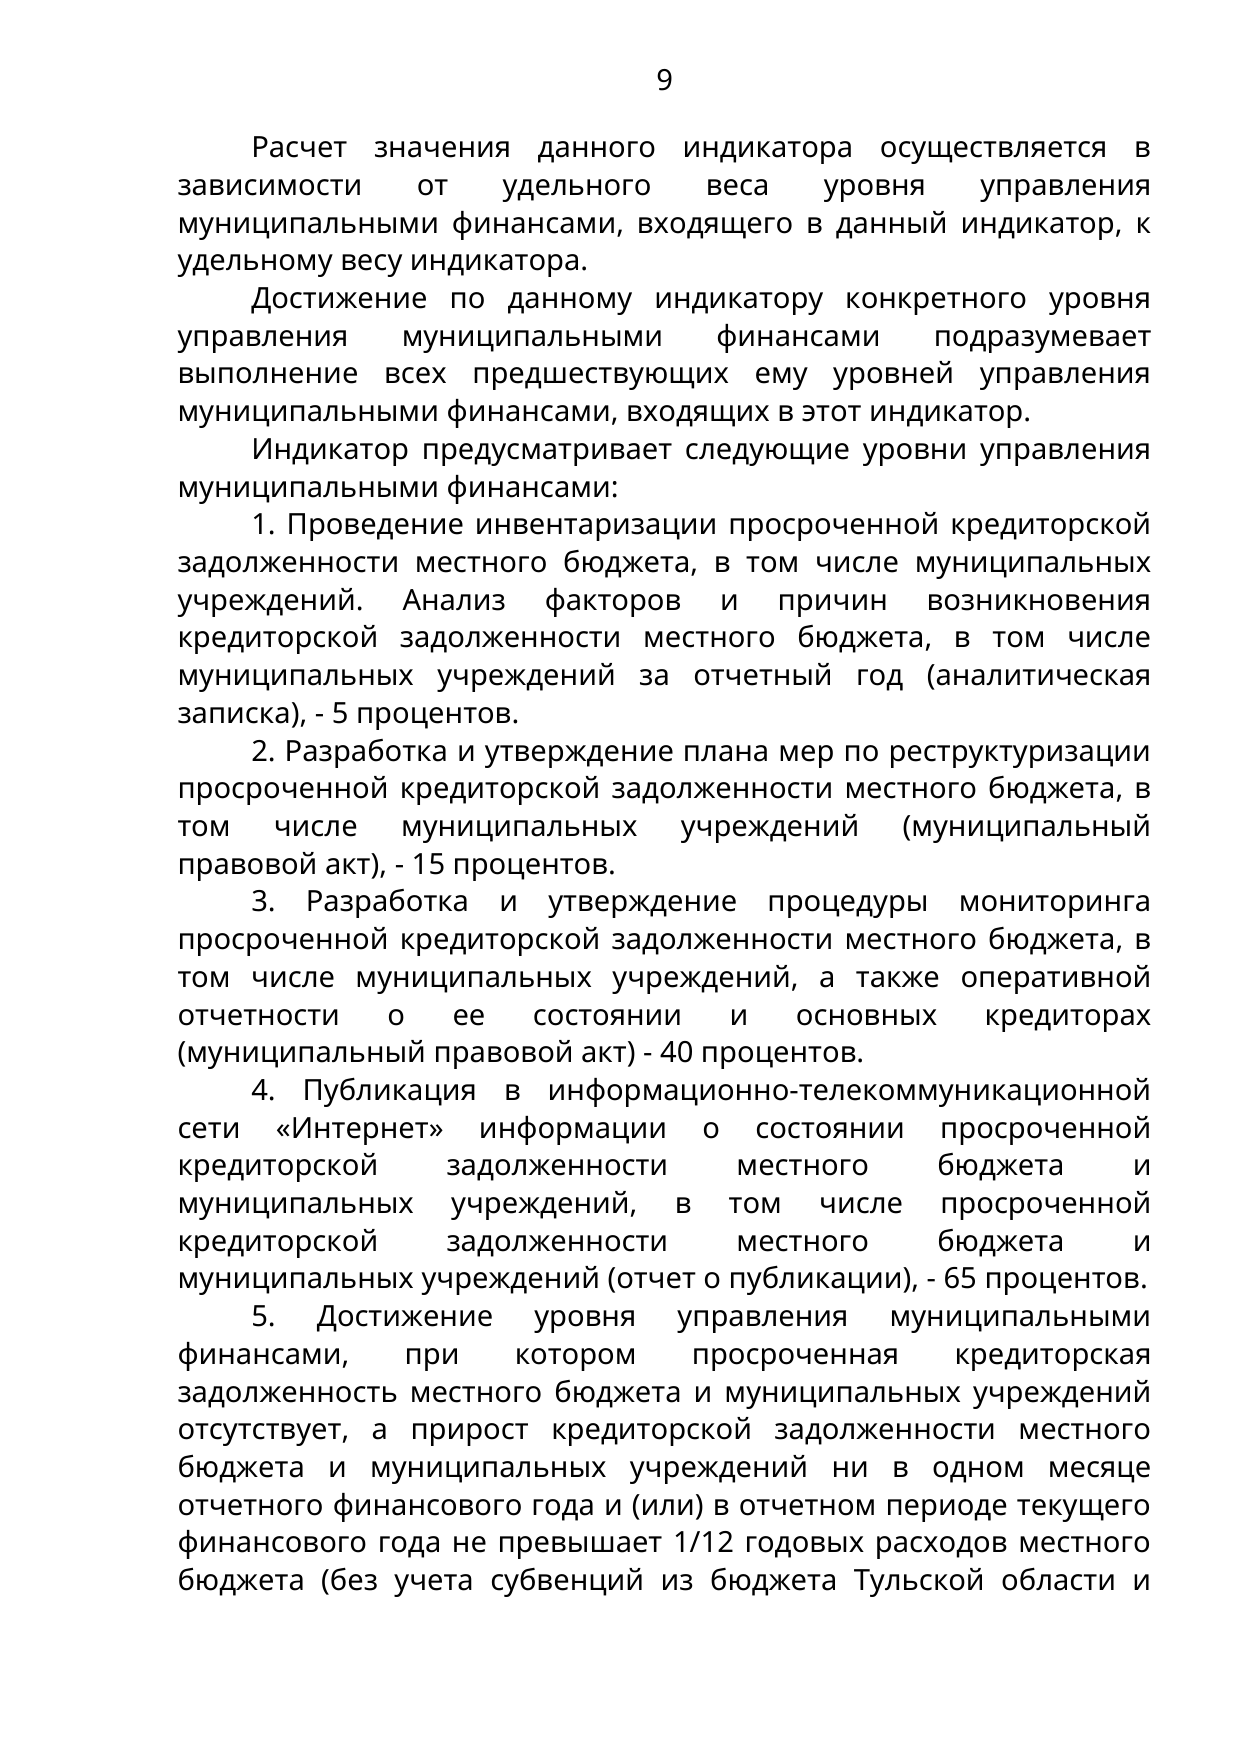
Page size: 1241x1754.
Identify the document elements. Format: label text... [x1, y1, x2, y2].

text Достижение по данному индикатору конкретного уровня управления муниципальными финансами подразумевает выполнение всех предшествующих ему уровней управления муниципальными финансами, входящих в этот индикатор. [177, 278, 1152, 429]
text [177, 1296, 1152, 1598]
text 4. Публикация в информационно-телекоммуникационной сети «Интернет» информации о состоянии просроченной кредиторской задолженности местного бюджета и муниципальных учреждений, в том числе просроченной кредиторской задолженности местного бюджета и муниципальных учреждений (отчет о публикации), - 65 процентов. [177, 1070, 1152, 1296]
text 3. Разработка и утверждение процедуры мониторинга просроченной кредиторской задолженности местного бюджета, в том числе муниципальных учреждений, а также оперативной отчетности о ее состоянии и основных кредиторах (муниципальный правовой акт) - 40 процентов. [177, 882, 1152, 1070]
text 1. Проведение инвентаризации просроченной кредиторской задолженности местного бюджета, в том числе муниципальных учреждений. Анализ факторов и причин возникновения кредиторской задолженности местного бюджета, в том числе муниципальных учреждений за отчетный год (аналитическая записка), - 5 процентов. [177, 504, 1152, 731]
text 2. Разработка и утверждение плана мер по реструктуризации просроченной кредиторской задолженности местного бюджета, в том числе муниципальных учреждений (муниципальный правовой акт), - 15 процентов. [177, 731, 1152, 882]
text Индикатор предусматривает следующие уровни управления муниципальными финансами: [177, 429, 1152, 504]
text Расчет значения данного индикатора осуществляется в зависимости от удельного веса уровня управления муниципальными финансами, входящего в данный индикатор, к удельному весу индикатора. [177, 127, 1152, 278]
